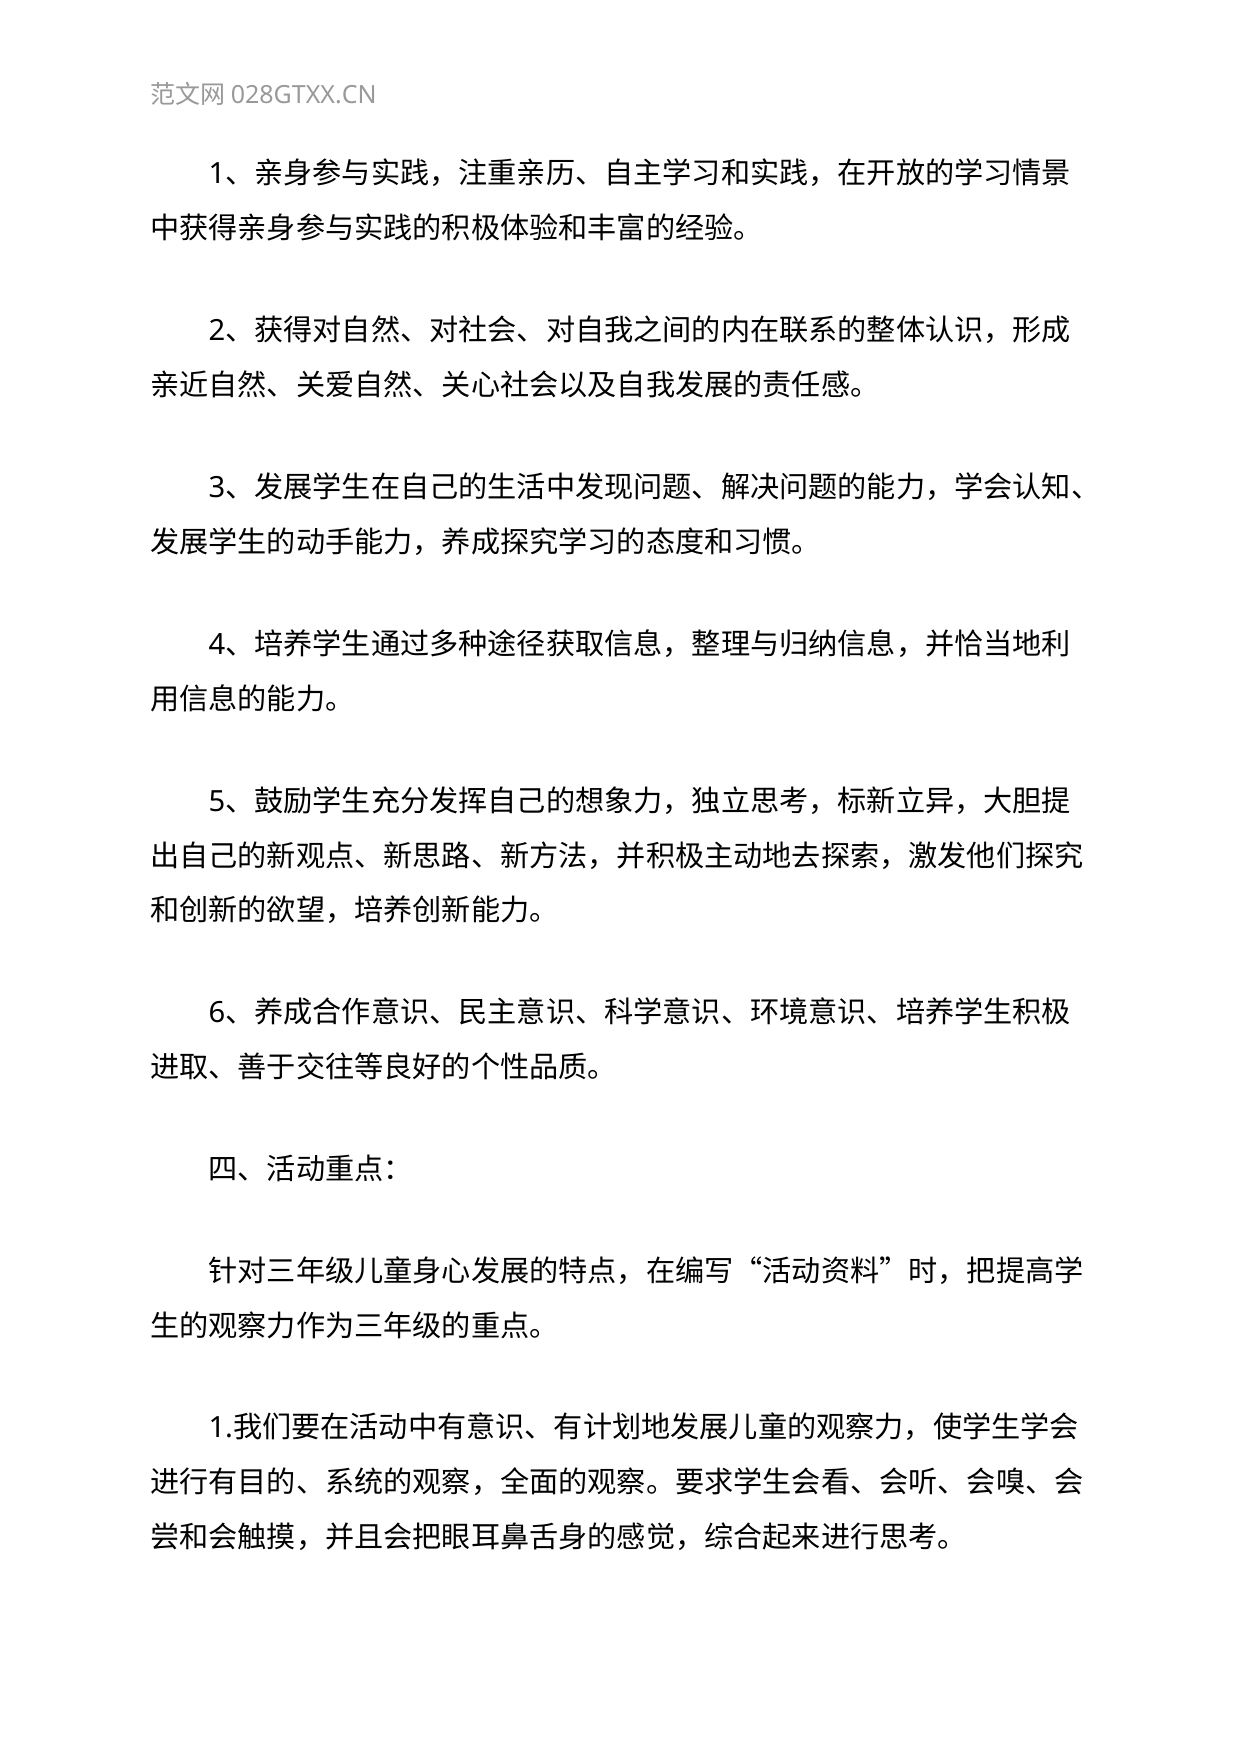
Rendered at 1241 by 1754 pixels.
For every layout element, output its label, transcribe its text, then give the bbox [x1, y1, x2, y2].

text 3、发展学生在自己的生活中发现问题、解决问题的能力，学会认知、发展学生的动手能力，养成探究学习的态度和习惯。 [150, 463, 1090, 561]
text 四、活动重点： [150, 1146, 1090, 1188]
text 5、鼓励学生充分发挥自己的想象力，独立思考，标新立异，大胆提出自己的新观点、新思路、新方法，并积极主动地去探索，激发他们探究和创新的欲望，培养创新能力。 [150, 777, 1090, 929]
text 针对三年级儿童身心发展的特点，在编写“活动资料”时，把提高学生的观察力作为三年级的重点。 [150, 1247, 1090, 1344]
text 6、养成合作意识、民主意识、科学意识、环境意识、培养学生积极进取、善于交往等良好的个性品质。 [150, 989, 1090, 1086]
text 1.我们要在活动中有意识、有计划地发展儿童的观察力，使学生学会进行有目的、系统的观察，全面的观察。要求学生会看、会听、会嗅、会尝和会触摸，并且会把眼耳鼻舌身的感觉，综合起来进行思考。 [150, 1404, 1090, 1556]
text 4、培养学生通过多种途径获取信息，整理与归纳信息，并恰当地利用信息的能力。 [150, 620, 1090, 718]
text 1、亲身参与实践，注重亲历、自主学习和实践，在开放的学习情景中获得亲身参与实践的积极体验和丰富的经验。 [150, 150, 1090, 247]
text 2、获得对自然、对社会、对自我之间的内在联系的整体认识，形成亲近自然、关爱自然、关心社会以及自我发展的责任感。 [150, 307, 1090, 404]
